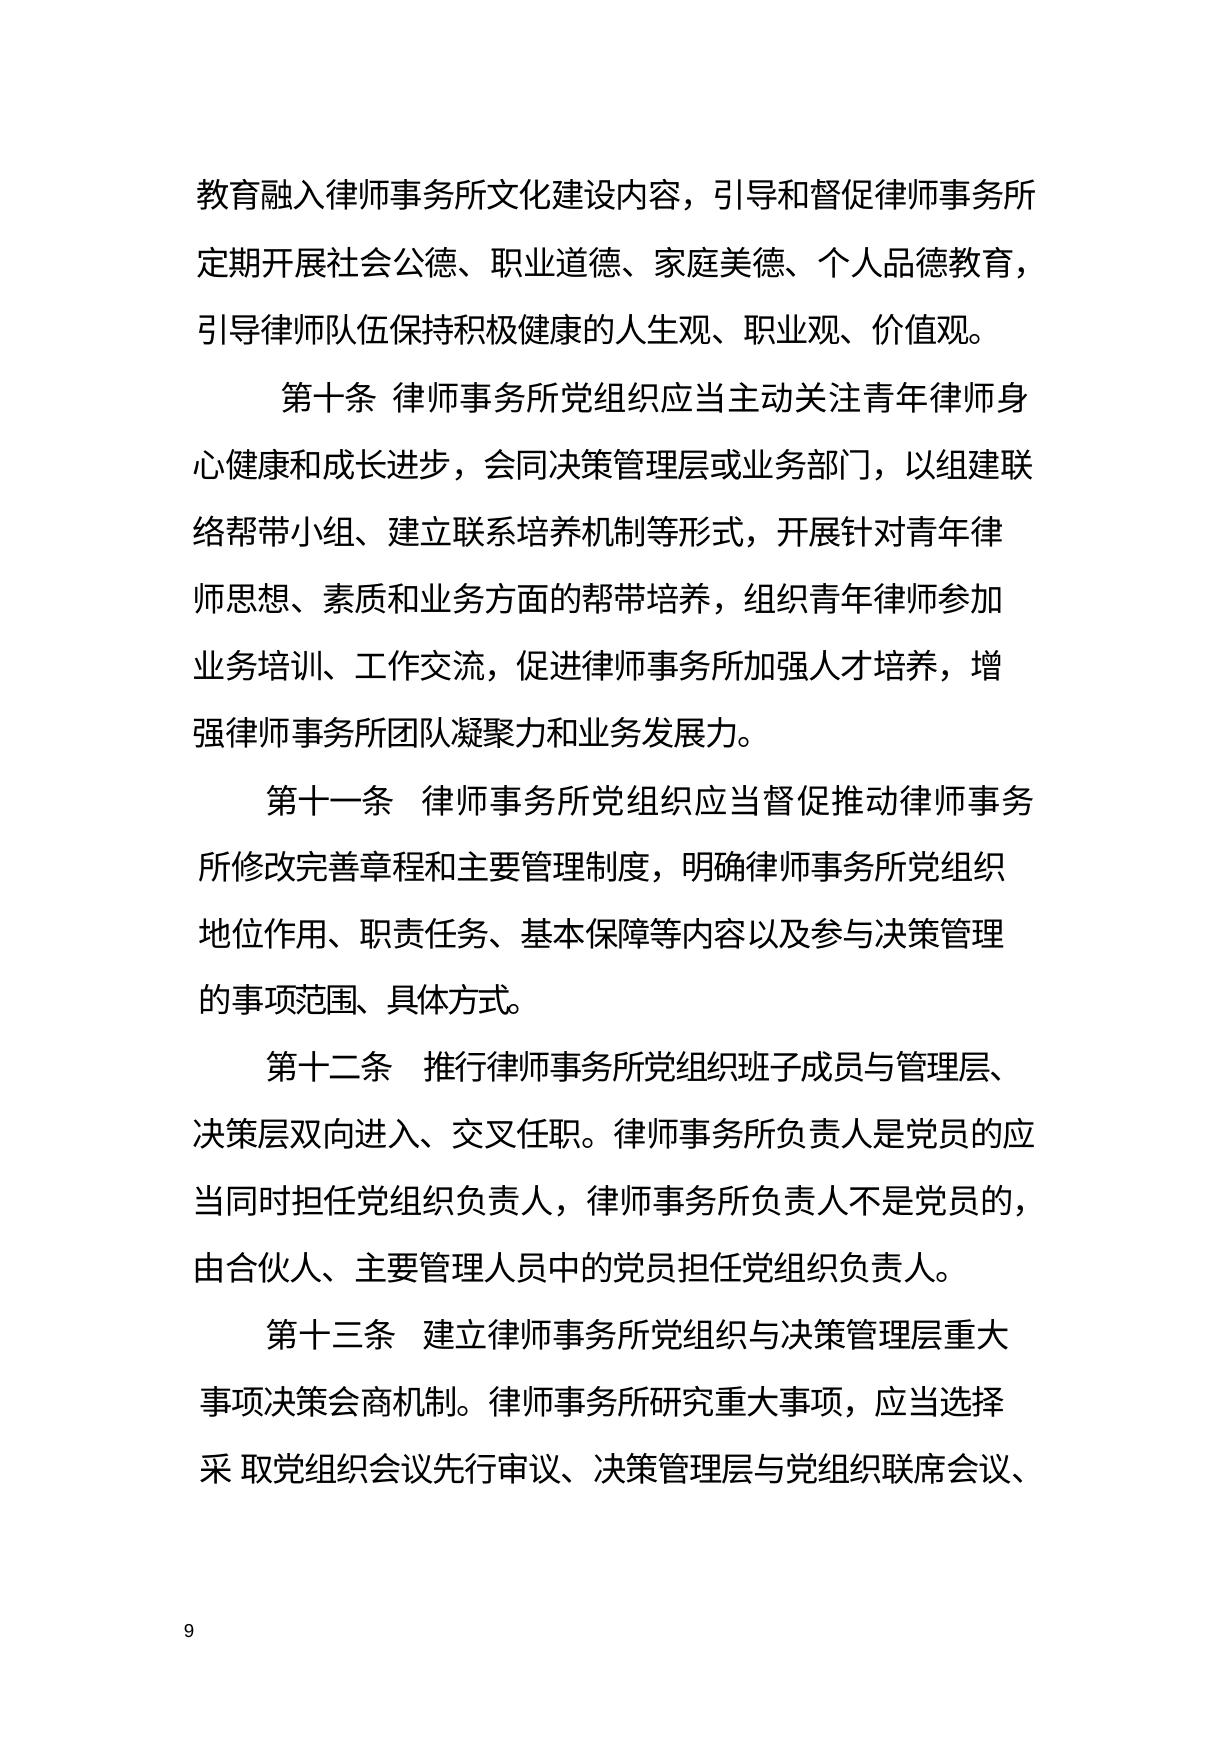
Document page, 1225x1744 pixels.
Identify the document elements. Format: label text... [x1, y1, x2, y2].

text 第十二条 推行律师事务所党组织班子成员与管理层、 决策层双向进入、交叉任职。律师事务所负责人是党员的应 当同时担任党组织负责人，律师事务所负责人不是党员的， 由合伙人、主要管理人员中的党员担任党组织负责人。 [192, 1041, 1047, 1290]
text 第十一条 律师事务所党组织应当督促推动律师事务所修改完善章程和主要管理制度，明确律师事务所党组织地位作用、职责任务、基本保障等内容以及参与决策管理的事项范围、具体方式。 [199, 774, 1036, 1022]
text 第十条 律师事务所党组织应当主动关注青年律师身心健康和成长进步，会同决策管理层或业务部门，以组建联络帮带小组、建立联系培养机制等形式，开展针对青年律师思想、素质和业务方面的帮带培养，组织青年律师参加业务培训、工作交流，促进律师事务所加强人才培养，增强律师事务所团队凝聚力和业务发展力。 [193, 372, 1036, 755]
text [199, 1309, 1036, 1491]
text 教育融入律师事务所文化建设内容，引导和督促律师事务所 定期开展社会公德、职业道德、家庭美德、个人品德教育， 引导律师队伍保持积极健康的人生观、职业观、价值观。 [196, 169, 1047, 352]
